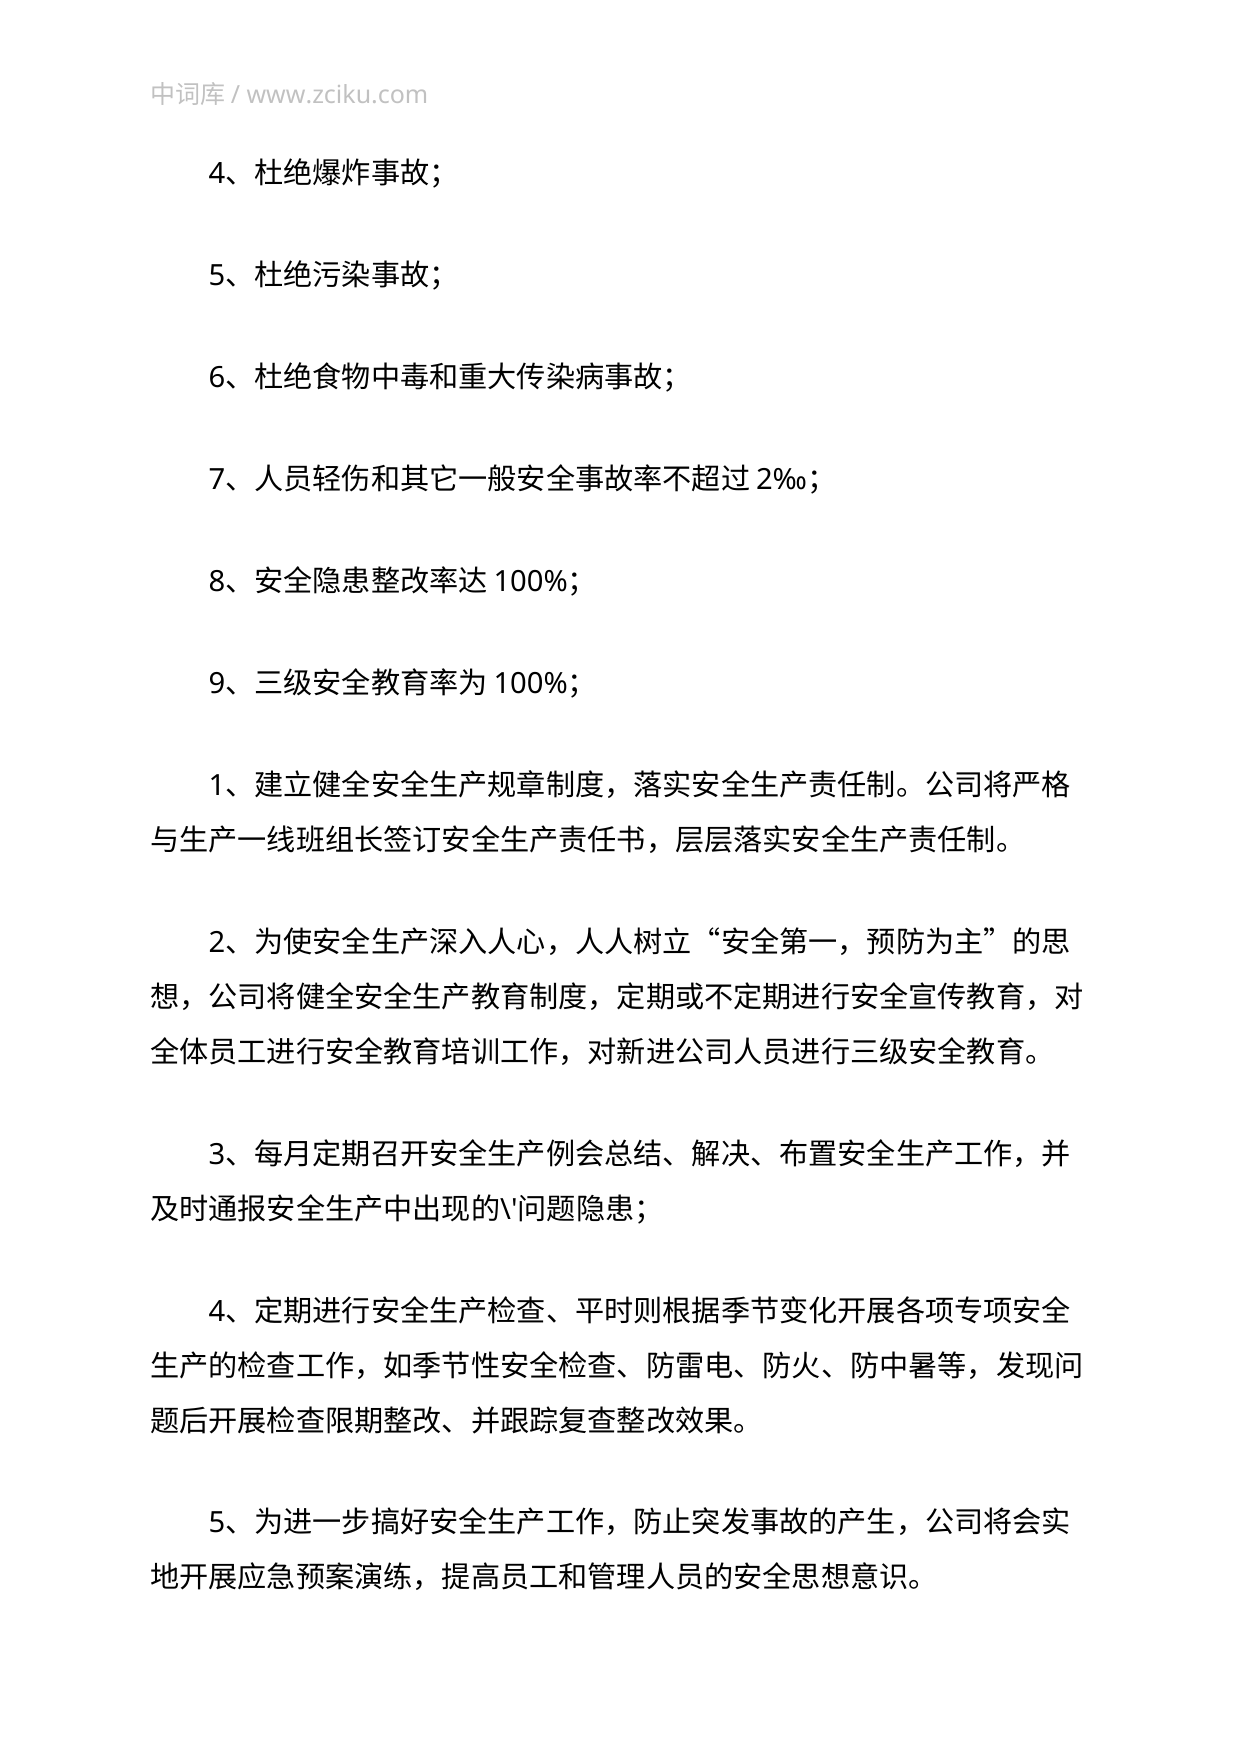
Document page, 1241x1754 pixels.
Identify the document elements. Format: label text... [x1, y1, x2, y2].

text 7、人员轻伤和其它一般安全事故率不超过2‰； [150, 456, 1090, 498]
text 4、杜绝爆炸事故； [150, 150, 1090, 192]
text 8、安全隐患整改率达100%； [150, 558, 1090, 600]
text 3、每月定期召开安全生产例会总结、解决、布置安全生产工作，并及时通报安全生产中出现的\'问题隐患； [150, 1130, 1090, 1228]
text 9、三级安全教育率为100%； [150, 660, 1090, 702]
text 1、建立健全安全生产规章制度，落实安全生产责任制。公司将严格与生产一线班组长签订安全生产责任书，层层落实安全生产责任制。 [150, 762, 1090, 859]
text 5、杜绝污染事故； [150, 252, 1090, 294]
text 5、为进一步搞好安全生产工作，防止突发事故的产生，公司将会实地开展应急预案演练，提高员工和管理人员的安全思想意识。 [150, 1499, 1090, 1596]
text 4、定期进行安全生产检查、平时则根据季节变化开展各项专项安全生产的检查工作，如季节性安全检查、防雷电、防火、防中暑等，发现问题后开展检查限期整改、并跟踪复查整改效果。 [150, 1287, 1090, 1439]
text 2、为使安全生产深入人心，人人树立“安全第一，预防为主”的思想，公司将健全安全生产教育制度，定期或不定期进行安全宣传教育，对全体员工进行安全教育培训工作，对新进公司人员进行三级安全教育。 [150, 919, 1090, 1071]
text 6、杜绝食物中毒和重大传染病事故； [150, 354, 1090, 396]
